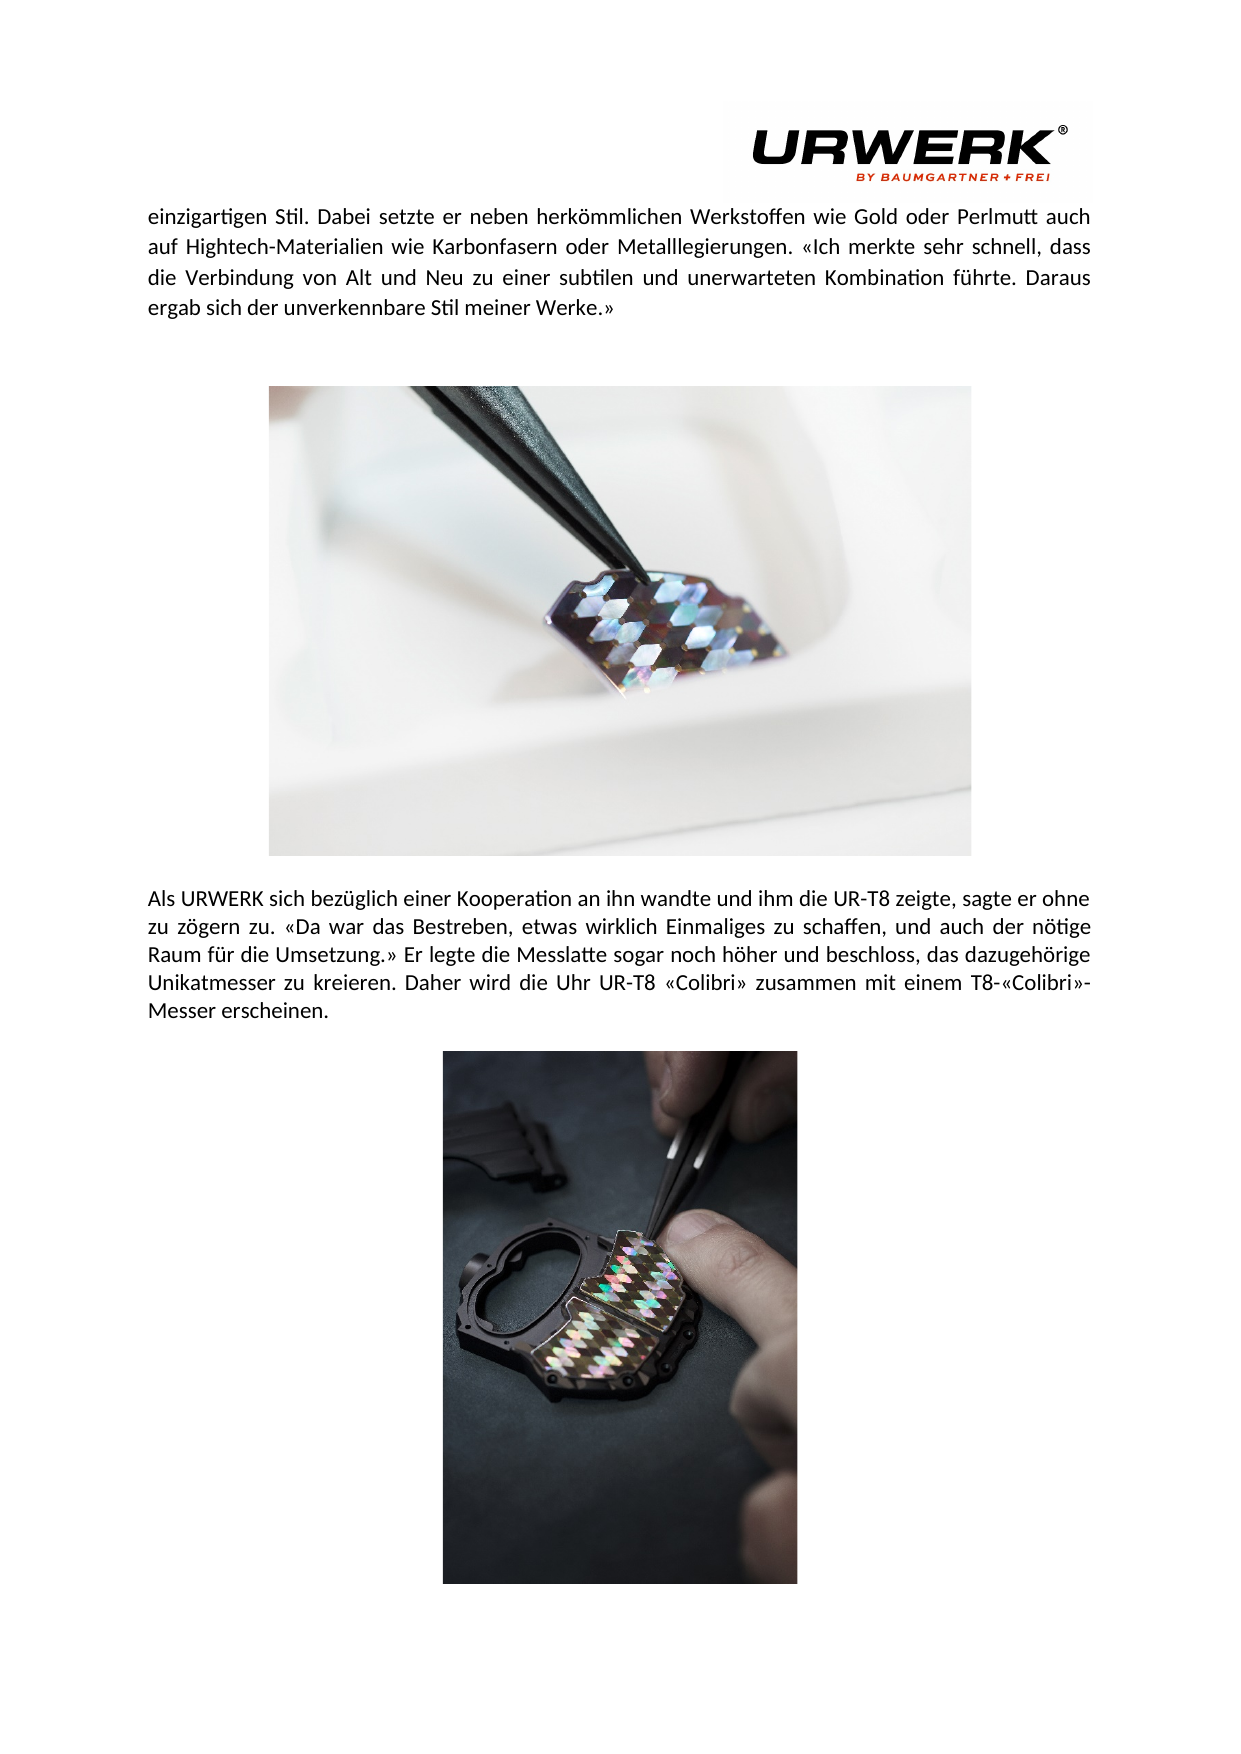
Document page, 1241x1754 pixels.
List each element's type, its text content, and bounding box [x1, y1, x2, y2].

text Als URWERK sich bezüglich einer Kooperation an ihn wandte und ihm die UR-T8 zeigte, sagte er ohne zu zögern zu. «Da war das Bestreben, etwas wirklich Einmaliges zu schaffen, und auch der nötige Raum für die Umsetzung.» Er legte die Messlatte sogar noch höher und beschloss, das dazugehörige Unikatmesser zu kreieren. Daher wird die Uhr UR-T8 «Colibri» zusammen mit einem T8-«Colibri»-Messer erscheinen. [148, 884, 1093, 1024]
picture [268, 386, 972, 856]
picture [442, 1051, 798, 1584]
picture [722, 101, 1093, 203]
